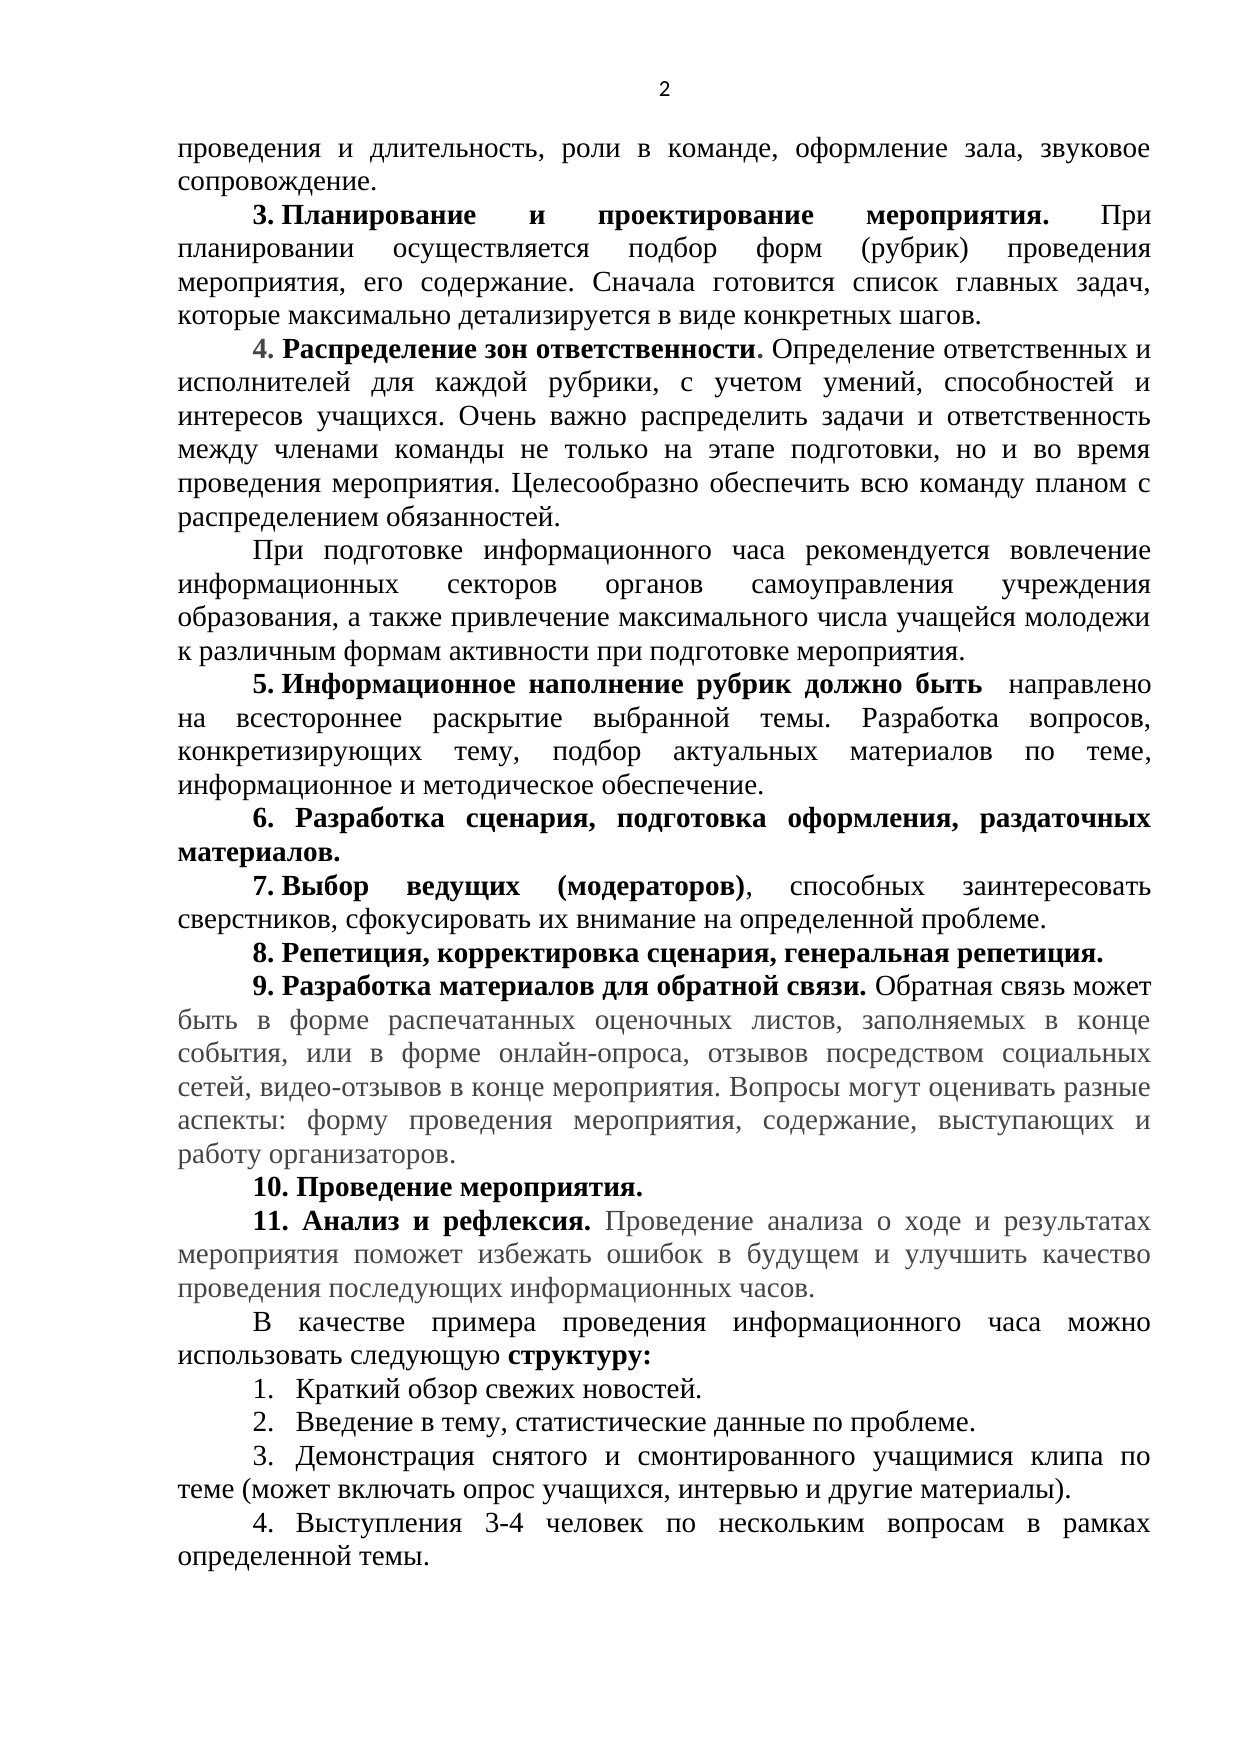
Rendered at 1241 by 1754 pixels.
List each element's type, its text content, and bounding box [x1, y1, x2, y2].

text В качестве примера проведения информационного часа можно использовать следующую структуру: [177, 1304, 1152, 1371]
list Демонстрация снятого и смонтированного учащимися клипа по теме (может включать опрос учащихся, интервью и другие материалы). [177, 1438, 1152, 1505]
text 3. Планирование и проектирование мероприятия. При планировании осуществляется подбор форм (рубрик) проведения мероприятия, его содержание. Сначала готовится список главных задач, которые максимально детализируется в виде конкретных шагов. [177, 197, 1152, 331]
text 4. Распределение зон ответственности. Определение ответственных и исполнителей для каждой рубрики, с учетом умений, способностей и интересов учащихся. Очень важно распределить задачи и ответственность между членами команды не только на этапе подготовки, но и во время проведения мероприятия. Целесообразно обеспечить всю команду планом с распределением обязанностей. [177, 331, 1152, 532]
text 10. Проведение мероприятия. [177, 1169, 1152, 1203]
text 11. Анализ и рефлексия. Проведение анализа о ходе и результатах мероприятия поможет избежать ошибок в будущем и улучшить качество проведения последующих информационных часов. [177, 1203, 1152, 1304]
text 8. Репетиция, корректировка сценария, генеральная репетиция. [177, 935, 1152, 968]
list Краткий обзор свежих новостей. [177, 1371, 1152, 1404]
text 6. Разработка сценария, подготовка оформления, раздаточных материалов. [177, 801, 1152, 868]
list Введение в тему, статистические данные по проблеме. [177, 1404, 1152, 1438]
text При подготовке информационного часа рекомендуется вовлечение информационных секторов органов самоуправления учреждения образования, а также привлечение максимального числа учащейся молодежи к различным формам активности при подготовке мероприятия. [177, 532, 1152, 666]
list Выступления 3-4 человек по нескольким вопросам в рамках определенной темы. [177, 1505, 1152, 1572]
text 5. Информационное наполнение рубрик должно быть направлено на всестороннее раскрытие выбранной темы. Разработка вопросов, конкретизирующих тему, подбор актуальных материалов по теме, информационное и методическое обеспечение. [177, 666, 1152, 801]
text 9. Разработка материалов для обратной связи. Обратная связь может быть в форме распечатанных оценочных листов, заполняемых в конце события, или в форме онлайн-опроса, отзывов посредством социальных сетей, видео-отзывов в конце мероприятия. Вопросы могут оценивать разные аспекты: форму проведения мероприятия, содержание, выступающих и работу организаторов. [177, 968, 1152, 1169]
text 7. Выбор ведущих (модераторов), способных заинтересовать сверстников, сфокусировать их внимание на определенной проблеме. [177, 868, 1152, 935]
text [177, 130, 1152, 197]
